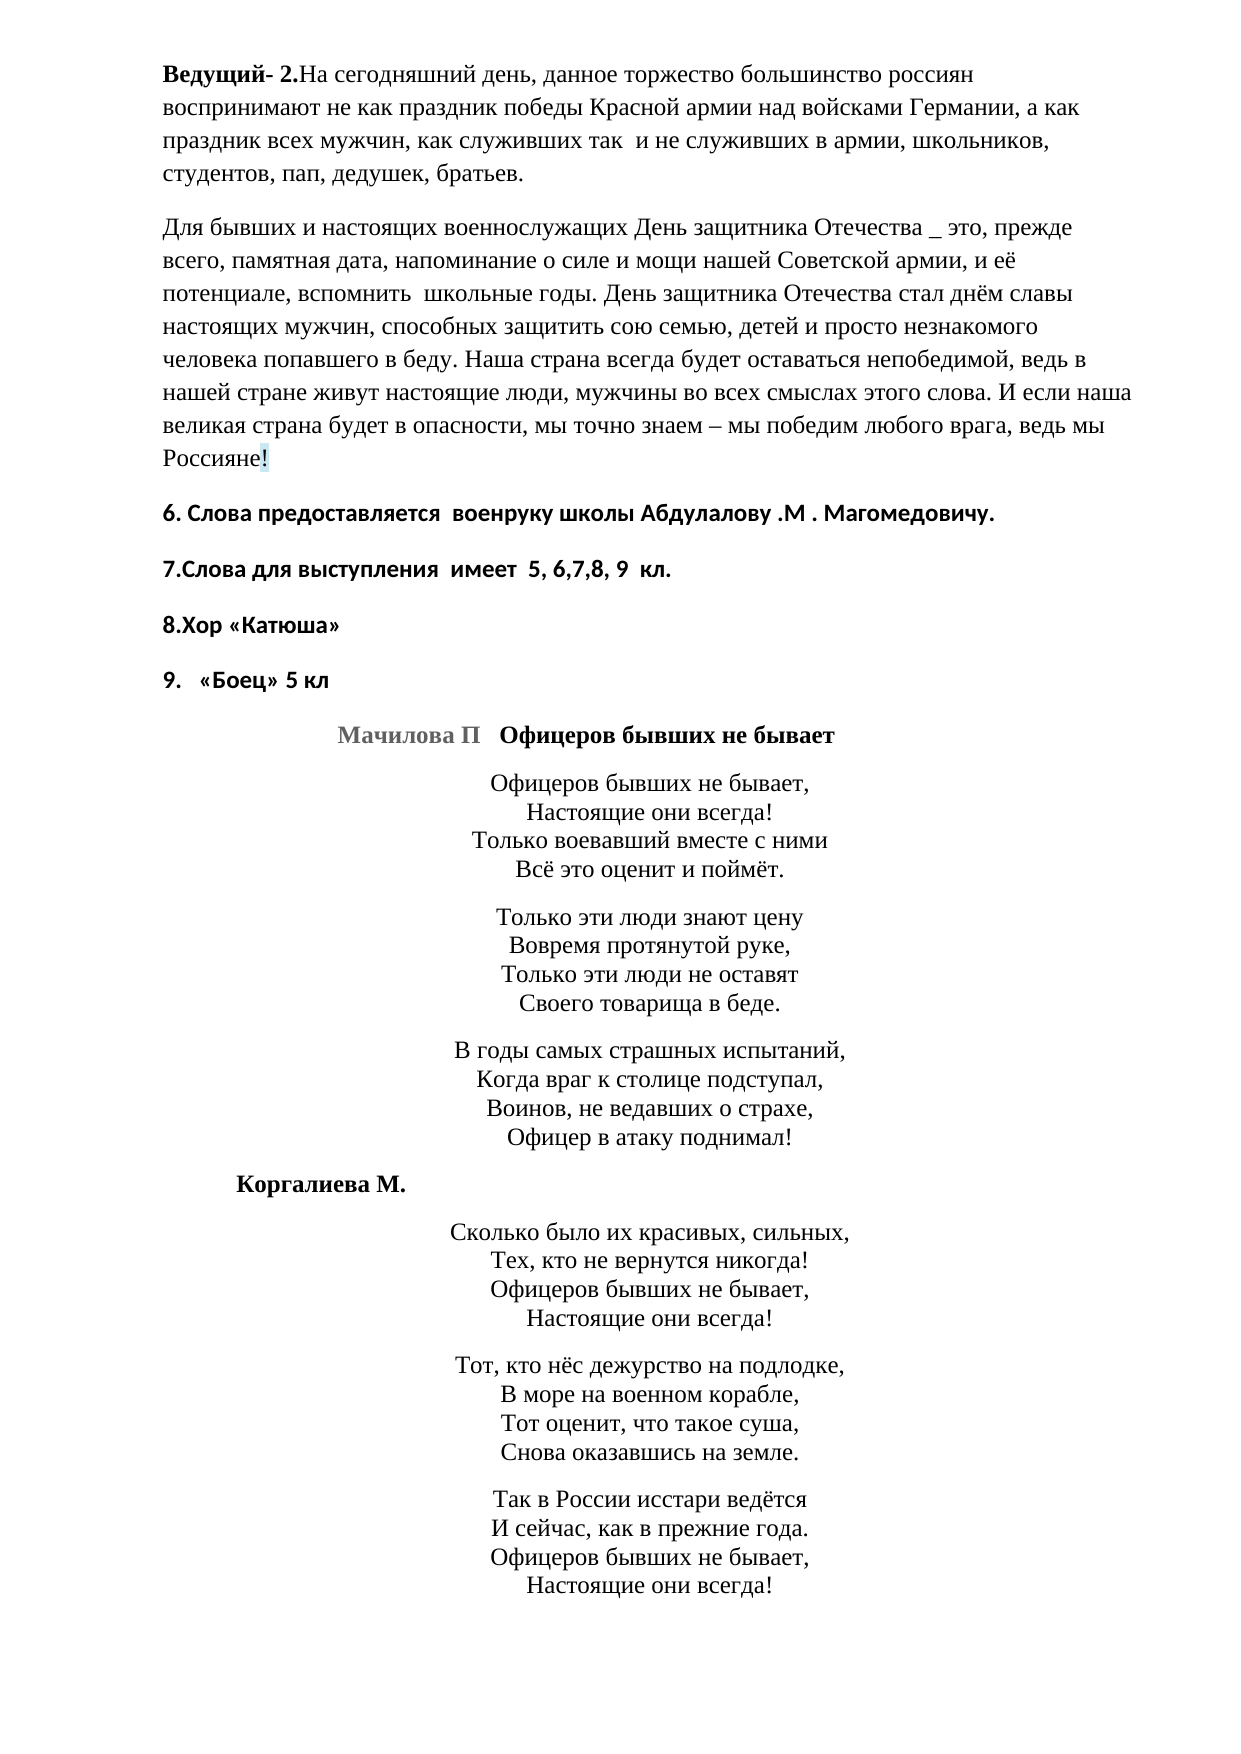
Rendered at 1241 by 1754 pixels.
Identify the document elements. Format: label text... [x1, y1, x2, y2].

text Сколько было их красивых, сильных, Тех, кто не вернутся никогда! Офицеров бывших не бывает, Настоящие они всегда! [162, 1217, 1137, 1332]
text Тот, кто нёс дежурство на подлодке, В море на военном корабле, Тот оценит, что такое суша, Снова оказавшись на земле. [162, 1350, 1137, 1465]
text 6. Слова предоставляется военруку школы Абдулалову .М . Магомедовичу. [162, 497, 1137, 528]
text 9. «Боец» 5 кл [162, 664, 1137, 695]
text В годы самых страшных испытаний, Когда враг к столице подступал, Воинов, не ведавших о страхе, Офицер в атаку поднимал! [162, 1035, 1137, 1150]
text Ведущий- 2.На сегодняшний день, данное торжество большинство россиян воспринимают не как праздник победы Красной армии над войсками Германии, а как праздник всех мужчин, как служивших так и не служивших в армии, школьников, студентов, пап, дедушек, братьев. [162, 59, 1137, 187]
text 8.Хор «Катюша» [162, 609, 1137, 639]
text Только эти люди знают цену Вовремя протянутой руке, Только эти люди не оставят Своего товарища в беде. [162, 902, 1137, 1017]
text Для бывших и настоящих военнослужащих День защитника Отечества _ это, прежде всего, памятная дата, напоминание о силе и мощи нашей Советской армии, и её потенциале, вспомнить школьные годы. День защитника Отечества стал днём славы настоящих мужчин, способных защитить сою семью, детей и просто незнакомого человека попавшего в беду. Наша страна всегда будет оставаться непобедимой, ведь в нашей стране живут настоящие люди, мужчины во всех смыслах этого слова. И если наша великая страна будет в опасности, мы точно знаем – мы победим любого врага, ведь мы Россияне! [162, 212, 1137, 472]
text Коргалиева М. [162, 1169, 1137, 1198]
text Офицеров бывших не бывает, Настоящие они всегда! Только воевавший вместе с ними Всё это оценит и поймёт. [162, 768, 1137, 883]
text Мачилова П Офицеров бывших не бывает [162, 720, 1137, 749]
text Так в России исстари ведётся И сейчас, как в прежние года. Офицеров бывших не бывает, Настоящие они всегда! [162, 1484, 1137, 1599]
text 7.Слова для выступления имеет 5, 6,7,8, 9 кл. [162, 553, 1137, 583]
